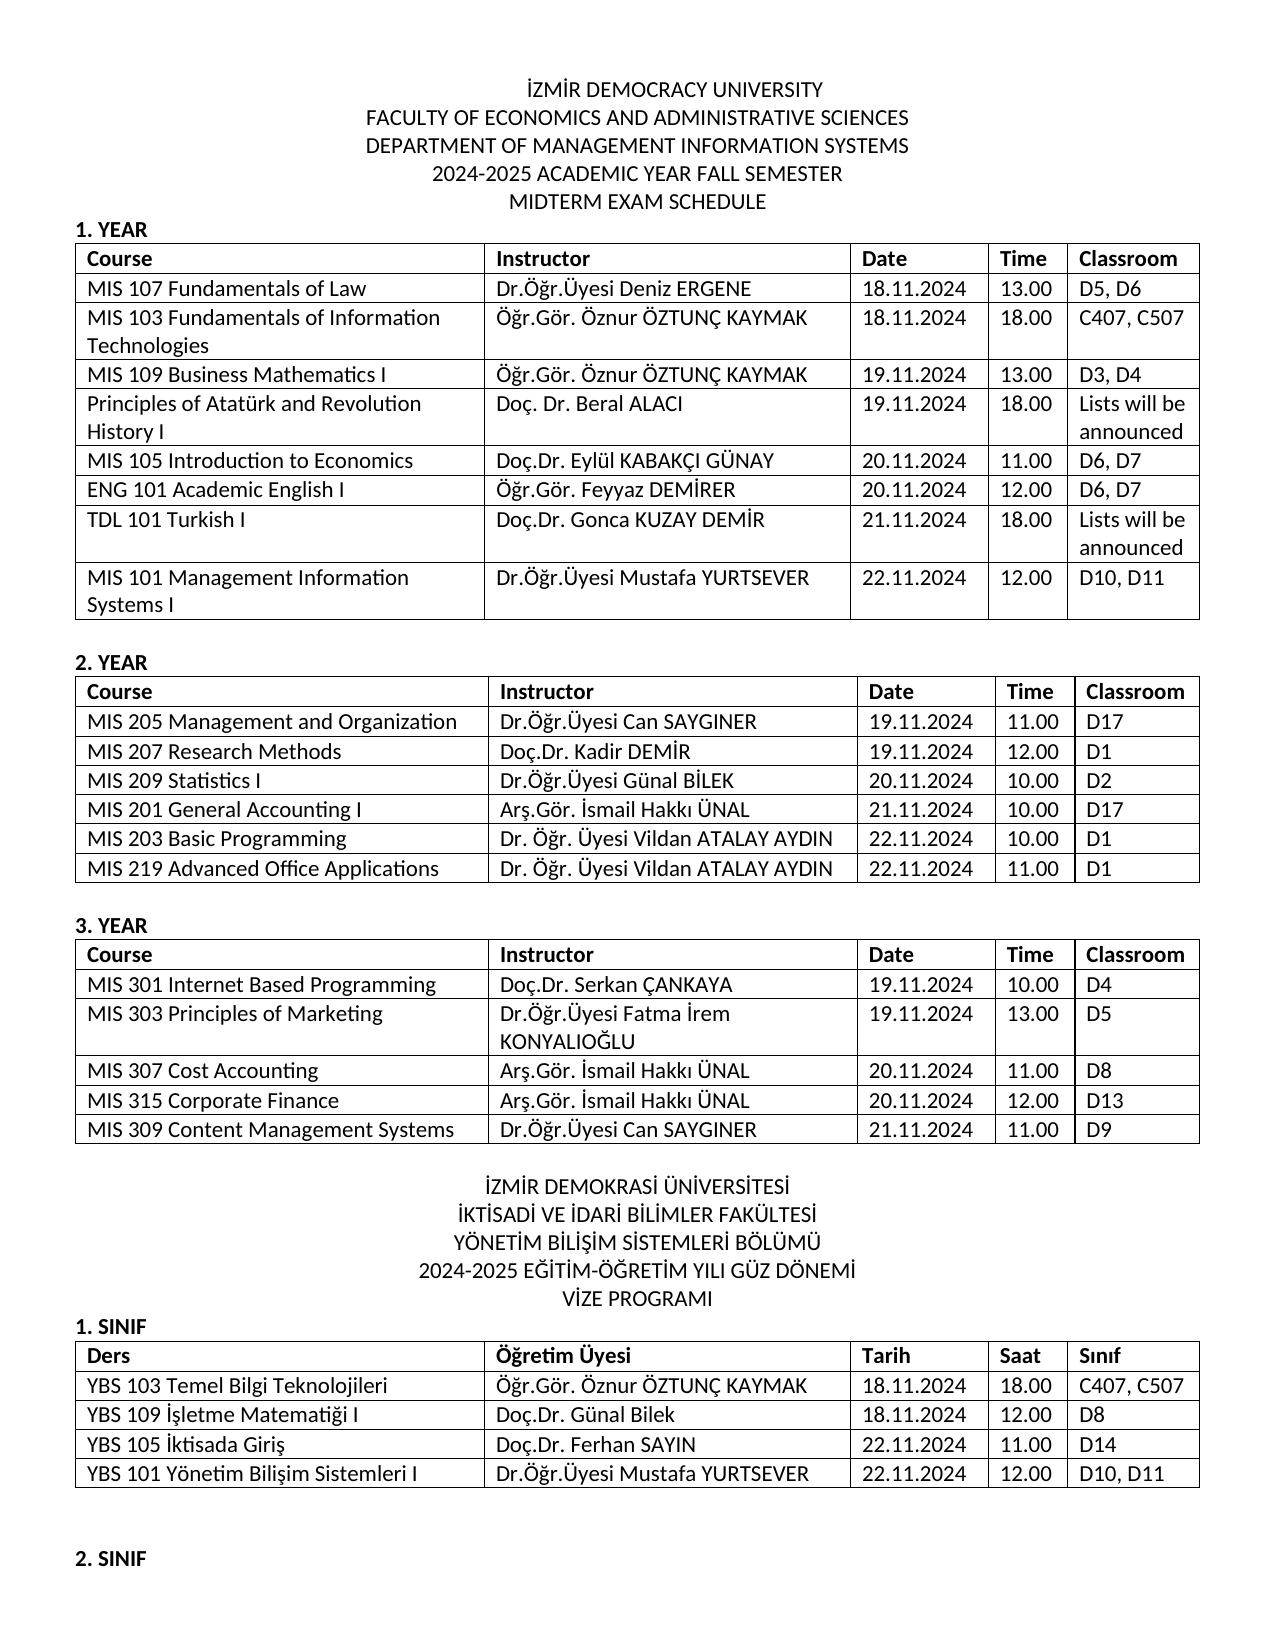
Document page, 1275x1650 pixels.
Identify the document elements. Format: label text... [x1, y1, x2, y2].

table_cell D1 [1076, 854, 1199, 882]
table_header Date [858, 677, 995, 706]
table_cell TDL 101 Turkish I [76, 506, 484, 562]
table_cell Dr.Öğr.Üyesi Deniz ERGENE [485, 274, 850, 302]
table_cell 22.11.2024 [851, 1430, 988, 1458]
table_cell Dr.Öğr.Üyesi Günal BİLEK [489, 766, 857, 794]
table_cell 11.00 [989, 446, 1067, 474]
table_header Öğretim Üyesi [485, 1342, 850, 1371]
table_cell MIS 219 Advanced Office Applications [76, 854, 488, 882]
table_cell D9 [1076, 1115, 1199, 1143]
table_cell Arş.Gör. İsmail Hakkı ÜNAL [489, 795, 857, 823]
table_cell 22.11.2024 [851, 563, 988, 619]
table_cell Doç.Dr. Serkan ÇANKAYA [489, 970, 857, 998]
text VİZE PROGRAMI [75, 1284, 1200, 1312]
table_cell 21.11.2024 [851, 506, 988, 562]
table_cell D10, D11 [1068, 563, 1199, 619]
table_cell Doç.Dr. Gonca KUZAY DEMİR [485, 506, 850, 562]
text 2024-2025 ACADEMIC YEAR FALL SEMESTER [75, 159, 1200, 187]
table_cell ENG 101 Academic English I [76, 476, 484, 504]
table_cell D10, D11 [1068, 1459, 1199, 1487]
table_cell C407, C507 [1068, 303, 1199, 359]
text İZMİR DEMOCRACY UNIVERSITY [75, 75, 1200, 103]
table_header Instructor [489, 677, 857, 706]
table_cell 12.00 [996, 1086, 1074, 1114]
table_cell 22.11.2024 [858, 854, 995, 882]
table_cell D1 [1076, 824, 1199, 853]
table_cell Arş.Gör. İsmail Hakkı ÜNAL [489, 1056, 857, 1085]
table_cell YBS 109 İşletme Matematiği I [76, 1401, 484, 1429]
table_cell Doç.Dr. Günal Bilek [485, 1401, 850, 1429]
table_cell 10.00 [996, 970, 1074, 998]
table_cell 12.00 [989, 1401, 1067, 1429]
text İKTİSADİ VE İDARİ BİLİMLER FAKÜLTESİ [75, 1200, 1200, 1228]
table_cell 11.00 [996, 854, 1074, 882]
table_cell Arş.Gör. İsmail Hakkı ÜNAL [489, 1086, 857, 1114]
table_header Instructor [489, 940, 857, 969]
table_cell 13.00 [989, 360, 1067, 388]
text DEPARTMENT OF MANAGEMENT INFORMATION SYSTEMS [75, 131, 1200, 159]
table_cell 19.11.2024 [858, 999, 995, 1055]
table_cell 11.00 [996, 1056, 1074, 1085]
text 1. SINIF [75, 1312, 1200, 1341]
table_cell 18.00 [989, 506, 1067, 562]
table_header Course [76, 244, 484, 273]
table_cell 19.11.2024 [851, 360, 988, 388]
table_cell C407, C507 [1068, 1372, 1199, 1399]
table_cell D2 [1076, 766, 1199, 794]
table_cell 20.11.2024 [858, 1086, 995, 1114]
text 2. SINIF [75, 1544, 1200, 1572]
table_cell 10.00 [996, 795, 1074, 823]
table_header Classroom [1076, 940, 1199, 969]
table_cell 20.11.2024 [858, 1056, 995, 1085]
table_cell Öğr.Gör. Öznur ÖZTUNÇ KAYMAK [485, 360, 850, 388]
table_cell 20.11.2024 [851, 476, 988, 504]
table_cell MIS 103 Fundamentals of Information Technologies [76, 303, 484, 359]
table_cell D14 [1068, 1430, 1199, 1458]
table_cell 21.11.2024 [858, 1115, 995, 1143]
table_cell Doç.Dr. Kadir DEMİR [489, 737, 857, 765]
table_cell 11.00 [996, 1115, 1074, 1143]
table_cell 19.11.2024 [858, 707, 995, 736]
table_cell MIS 205 Management and Organization [76, 707, 488, 736]
table_cell D6, D7 [1068, 476, 1199, 504]
table_cell MIS 105 Introduction to Economics [76, 446, 484, 474]
table_cell 18.11.2024 [851, 303, 988, 359]
text 2. YEAR [75, 648, 1200, 676]
text MIDTERM EXAM SCHEDULE [75, 187, 1200, 215]
table_cell Dr.Öğr.Üyesi Fatma İrem KONYALIOĞLU [489, 999, 857, 1055]
table_cell 18.00 [989, 389, 1067, 445]
table_cell MIS 301 Internet Based Programming [76, 970, 488, 998]
table_cell Dr. Öğr. Üyesi Vildan ATALAY AYDIN [489, 824, 857, 853]
table_cell MIS 303 Principles of Marketing [76, 999, 488, 1055]
table_cell MIS 101 Management Information Systems I [76, 563, 484, 619]
table_header Classroom [1068, 244, 1199, 273]
table_cell 19.11.2024 [858, 737, 995, 765]
table_cell Doç.Dr. Ferhan SAYIN [485, 1430, 850, 1458]
table_header Course [76, 940, 488, 969]
table_cell D8 [1076, 1056, 1199, 1085]
table_cell 22.11.2024 [851, 1459, 988, 1487]
table_cell Lists will be announced [1068, 506, 1199, 562]
table_header Sınıf [1068, 1342, 1199, 1371]
table_cell 18.11.2024 [851, 1401, 988, 1429]
table_cell D8 [1068, 1401, 1199, 1429]
table_cell 13.00 [996, 999, 1074, 1055]
text İZMİR DEMOKRASİ ÜNİVERSİTESİ [75, 1172, 1200, 1200]
table_cell MIS 201 General Accounting I [76, 795, 488, 823]
table_cell D3, D4 [1068, 360, 1199, 388]
table_cell YBS 105 İktisada Giriş [76, 1430, 484, 1458]
table_cell Doç.Dr. Eylül KABAKÇI GÜNAY [485, 446, 850, 474]
table_header Tarih [851, 1342, 988, 1371]
table_header Time [989, 244, 1067, 273]
table_cell D5, D6 [1068, 274, 1199, 302]
table_cell 10.00 [996, 824, 1074, 853]
table_cell MIS 309 Content Management Systems [76, 1115, 488, 1143]
table_cell D1 [1076, 737, 1199, 765]
table_cell 21.11.2024 [858, 795, 995, 823]
table_cell MIS 109 Business Mathematics I [76, 360, 484, 388]
table_cell D17 [1076, 707, 1199, 736]
text 1. YEAR [75, 215, 1200, 243]
table_cell 12.00 [989, 476, 1067, 504]
table_cell 11.00 [989, 1430, 1067, 1458]
table_cell Dr.Öğr.Üyesi Can SAYGINER [489, 1115, 857, 1143]
text 2024-2025 EĞİTİM-ÖĞRETİM YILI GÜZ DÖNEMİ [75, 1256, 1200, 1284]
table_cell 22.11.2024 [858, 824, 995, 853]
table_header Classroom [1076, 677, 1199, 706]
table_header Course [76, 677, 488, 706]
table_cell 12.00 [996, 737, 1074, 765]
table_cell 20.11.2024 [858, 766, 995, 794]
table_cell 18.11.2024 [851, 1372, 988, 1399]
table_cell Dr.Öğr.Üyesi Can SAYGINER [489, 707, 857, 736]
text YÖNETİM BİLİŞİM SİSTEMLERİ BÖLÜMÜ [75, 1228, 1200, 1256]
table_cell Dr.Öğr.Üyesi Mustafa YURTSEVER [485, 1459, 850, 1487]
table_cell 20.11.2024 [851, 446, 988, 474]
table_cell MIS 207 Research Methods [76, 737, 488, 765]
table_cell 19.11.2024 [851, 389, 988, 445]
table_cell 12.00 [989, 1459, 1067, 1487]
table_cell MIS 315 Corporate Finance [76, 1086, 488, 1114]
text 3. YEAR [75, 911, 1200, 939]
table_cell D4 [1076, 970, 1199, 998]
table_cell Dr. Öğr. Üyesi Vildan ATALAY AYDIN [489, 854, 857, 882]
table_cell 19.11.2024 [858, 970, 995, 998]
table_cell Lists will be announced [1068, 389, 1199, 445]
table_cell 12.00 [989, 563, 1067, 619]
table_cell 18.11.2024 [851, 274, 988, 302]
table_cell Öğr.Gör. Öznur ÖZTUNÇ KAYMAK [485, 1372, 850, 1399]
table_cell 10.00 [996, 766, 1074, 794]
table_header Date [851, 244, 988, 273]
table_header Ders [76, 1342, 484, 1371]
table_header Time [996, 677, 1074, 706]
table_cell MIS 203 Basic Programming [76, 824, 488, 853]
table_header Date [858, 940, 995, 969]
table_cell MIS 209 Statistics I [76, 766, 488, 794]
table_cell YBS 103 Temel Bilgi Teknolojileri [76, 1372, 484, 1399]
table_cell Öğr.Gör. Öznur ÖZTUNÇ KAYMAK [485, 303, 850, 359]
table_cell D5 [1076, 999, 1199, 1055]
table_cell 11.00 [996, 707, 1074, 736]
table_cell Principles of Atatürk and Revolution History I [76, 389, 484, 445]
table_cell Doç. Dr. Beral ALACI [485, 389, 850, 445]
table_cell MIS 107 Fundamentals of Law [76, 274, 484, 302]
table_cell YBS 101 Yönetim Bilişim Sistemleri I [76, 1459, 484, 1487]
table_cell Öğr.Gör. Feyyaz DEMİRER [485, 476, 850, 504]
table_cell D17 [1076, 795, 1199, 823]
table_cell 18.00 [989, 1372, 1067, 1399]
table_cell 18.00 [989, 303, 1067, 359]
table_cell 13.00 [989, 274, 1067, 302]
table_cell D6, D7 [1068, 446, 1199, 474]
table_header Saat [989, 1342, 1067, 1371]
table_header Instructor [485, 244, 850, 273]
table_cell Dr.Öğr.Üyesi Mustafa YURTSEVER [485, 563, 850, 619]
table_cell MIS 307 Cost Accounting [76, 1056, 488, 1085]
table_header Time [996, 940, 1074, 969]
table_cell D13 [1076, 1086, 1199, 1114]
text FACULTY OF ECONOMICS AND ADMINISTRATIVE SCIENCES [75, 103, 1200, 131]
